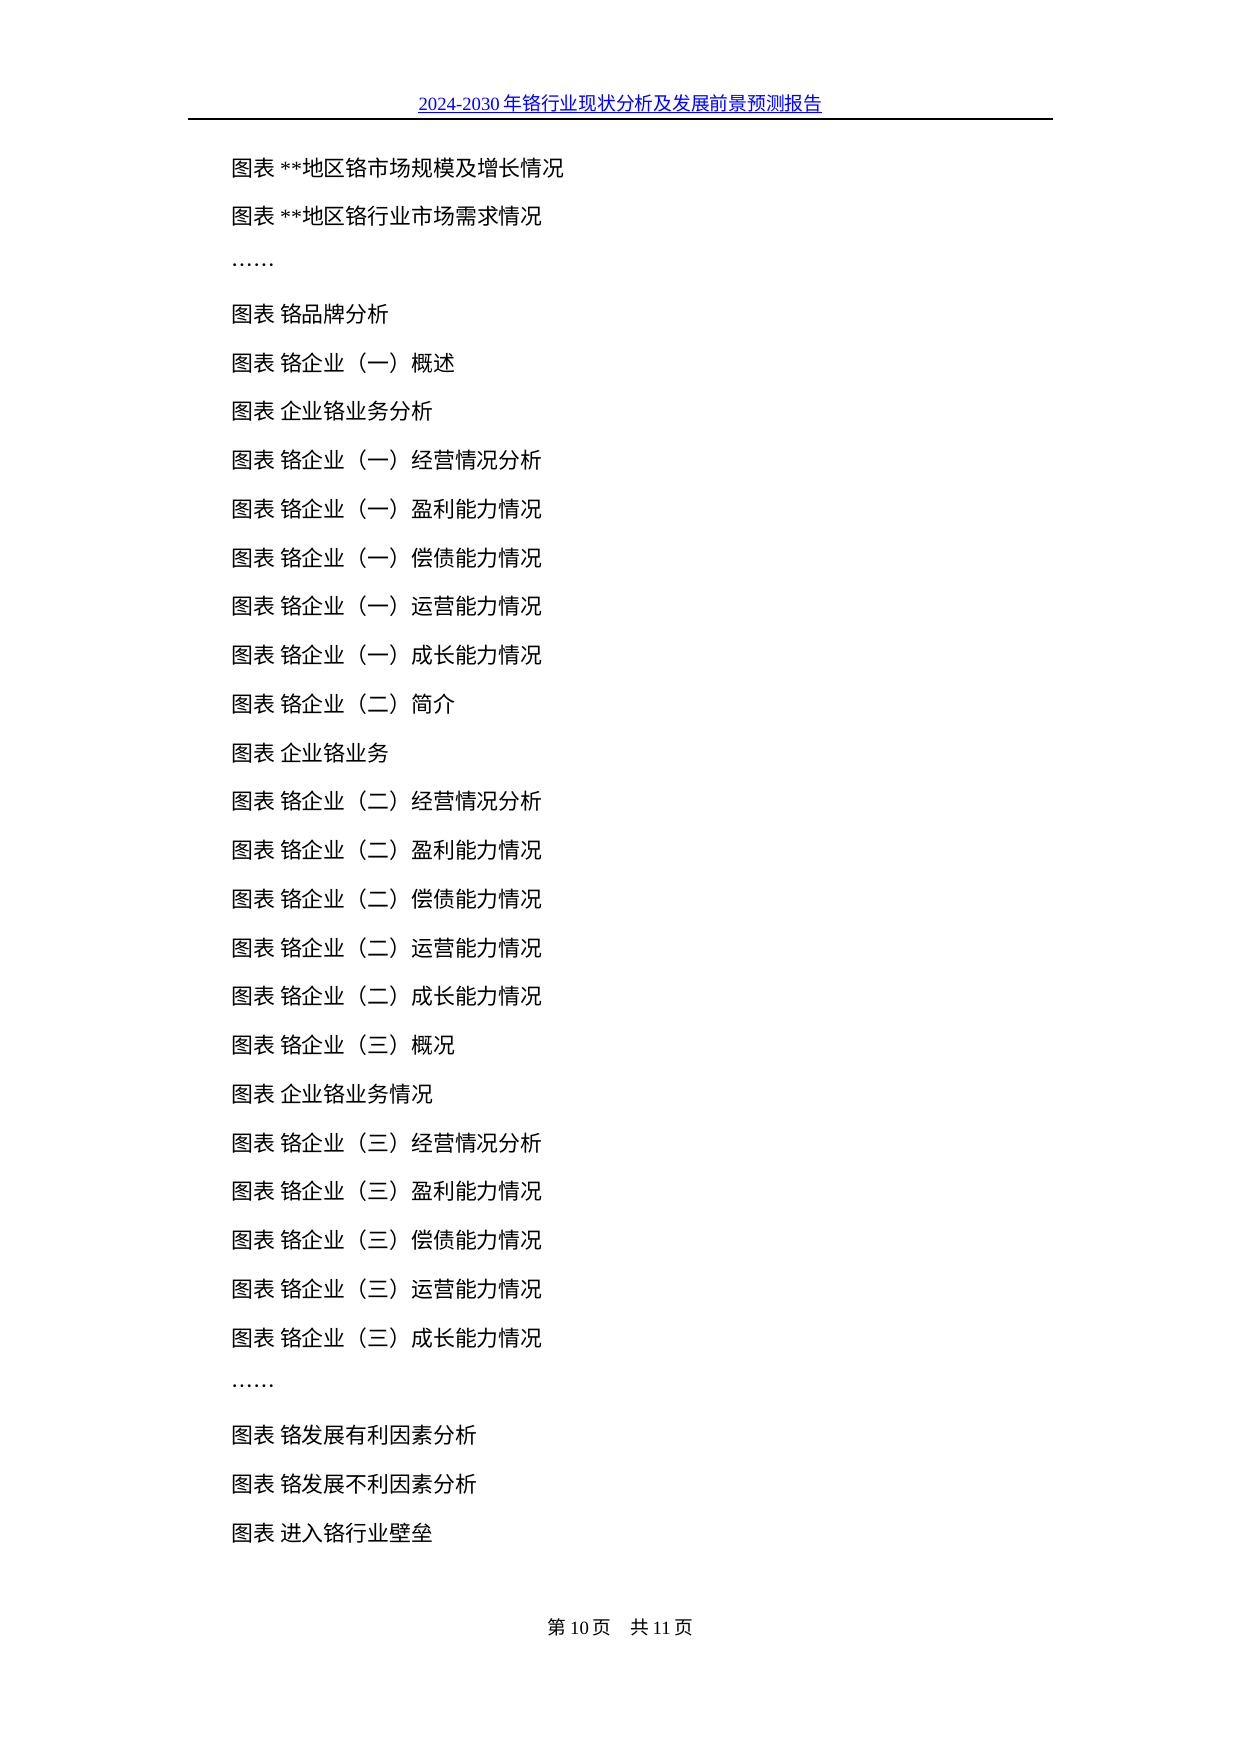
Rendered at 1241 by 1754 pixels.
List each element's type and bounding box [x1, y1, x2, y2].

text [187, 150, 1053, 1548]
